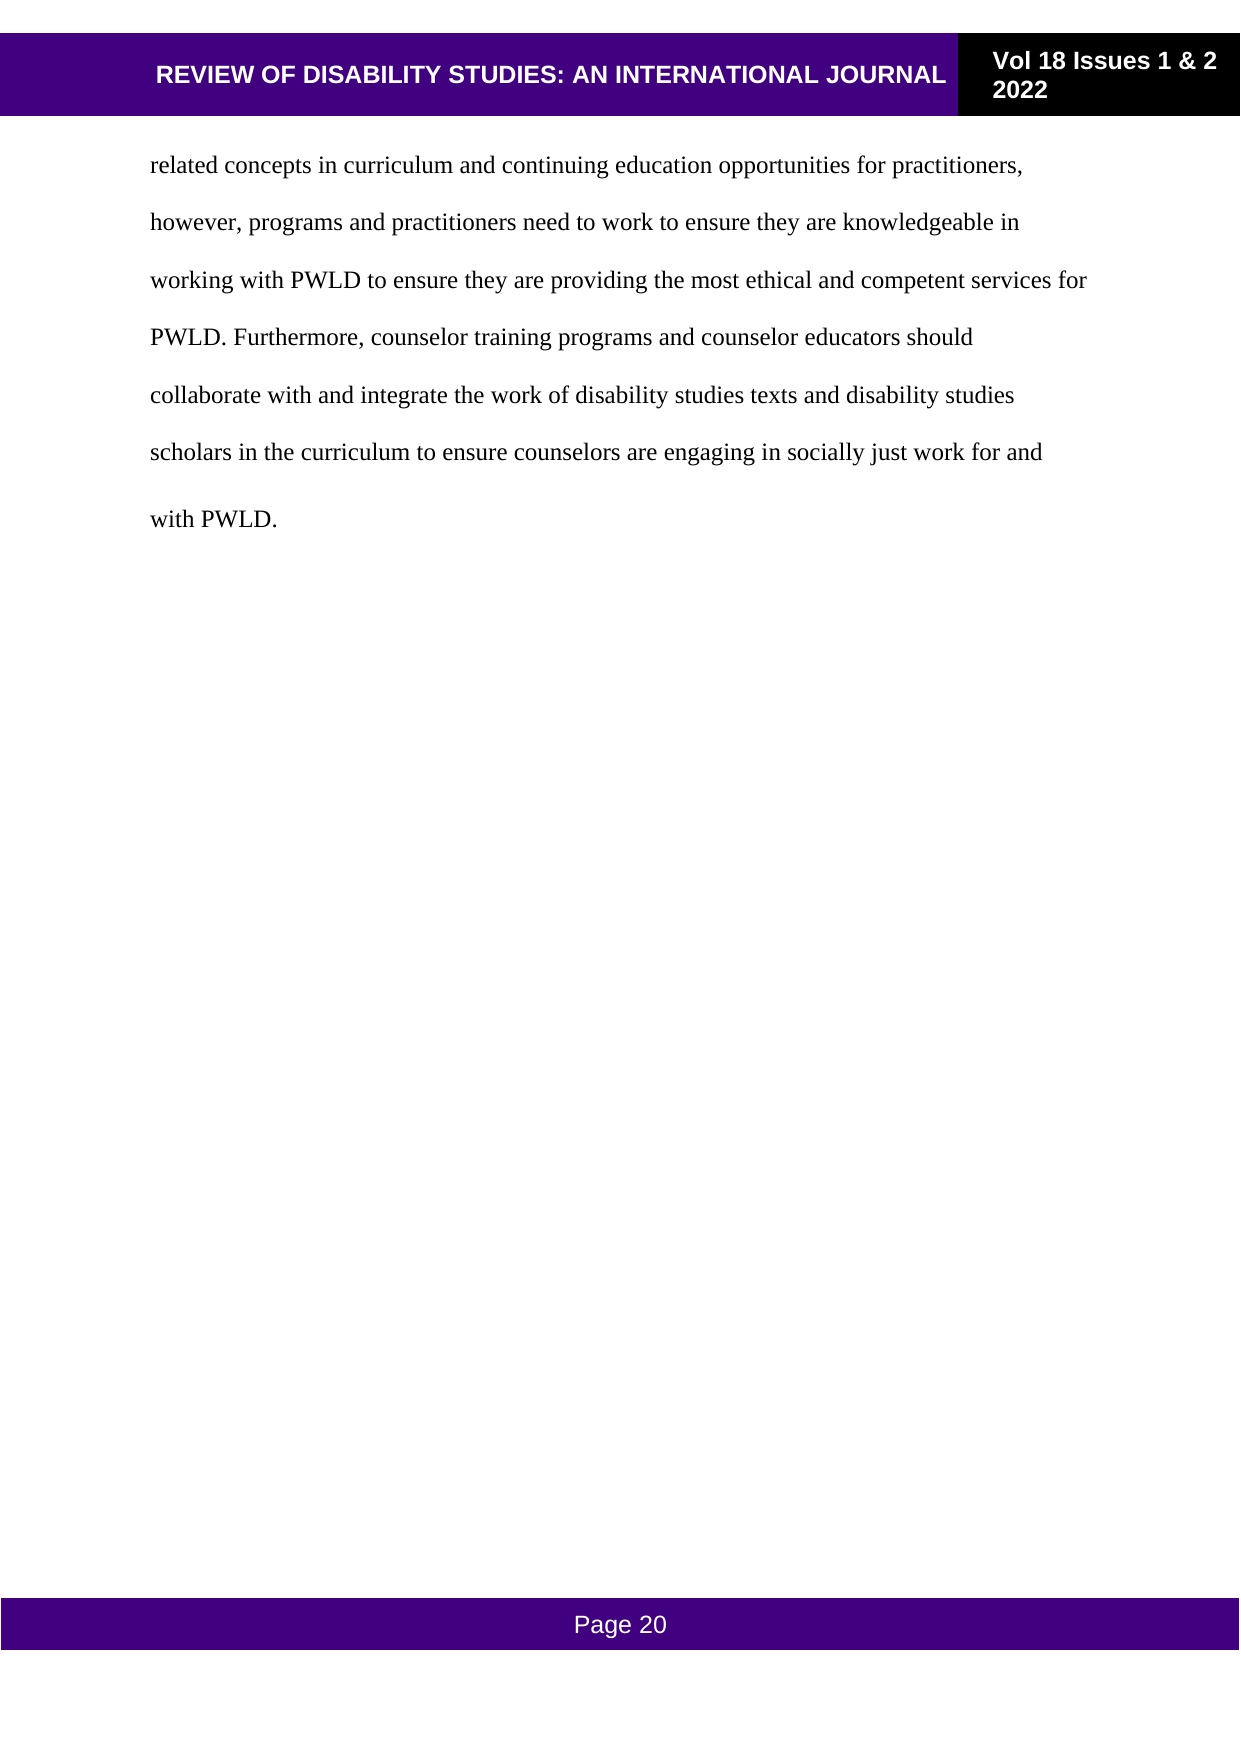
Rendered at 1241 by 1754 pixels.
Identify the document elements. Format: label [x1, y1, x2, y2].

text [150, 150, 1090, 534]
